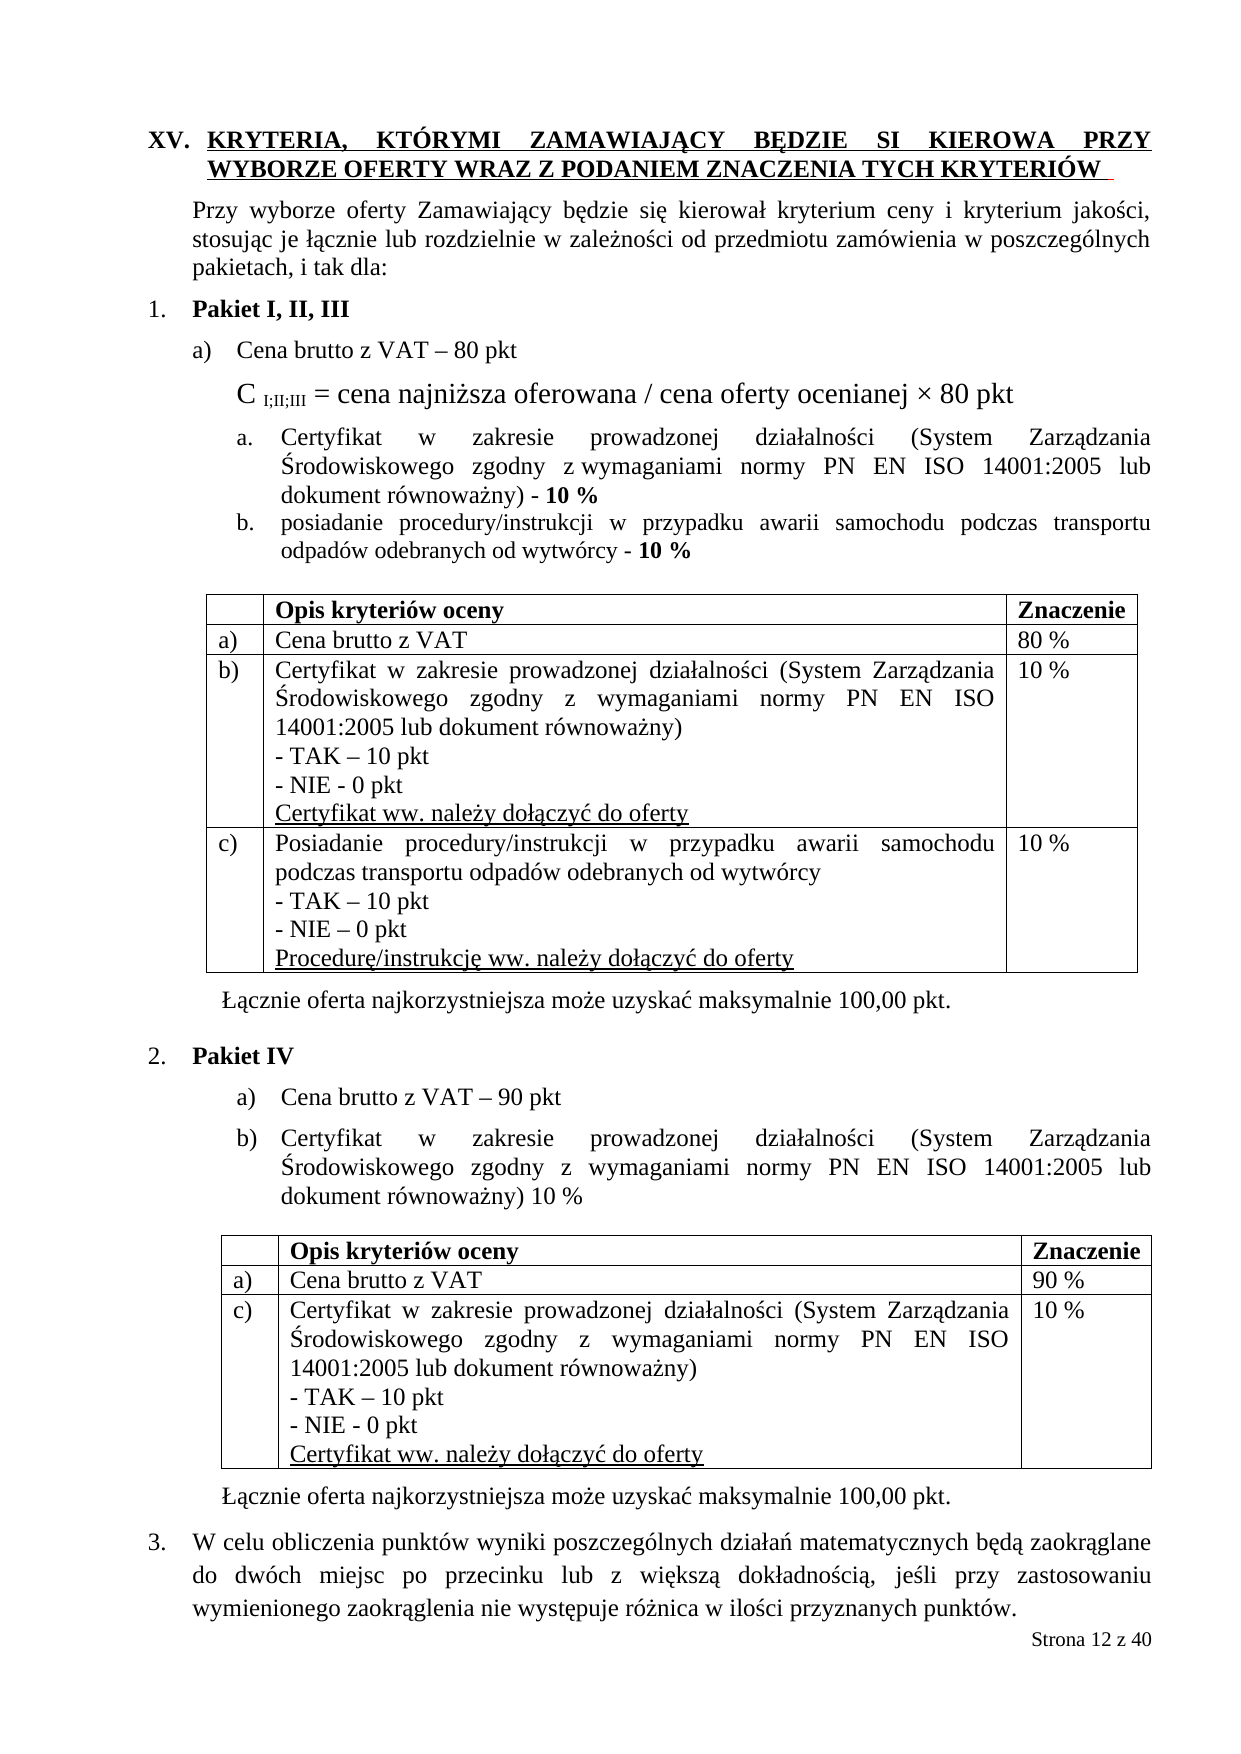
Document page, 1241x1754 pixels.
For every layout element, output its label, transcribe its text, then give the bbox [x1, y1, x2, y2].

table_header Opis kryteriów oceny [279, 1236, 1021, 1264]
table_cell a) [207, 625, 263, 654]
table_cell b) [207, 655, 263, 827]
table_cell 90 % [1022, 1266, 1151, 1294]
list KRYTERIA, KTÓRYMI ZAMAWIAJĄCY BĘDZIE SI KIEROWA PRZY WYBORZE OFERTY WRAZ Z PODANIEM ZNACZENIA TYCH KRYTERIÓW [148, 125, 1152, 182]
list Pakiet I, II, III [148, 294, 1152, 322]
text C I;II;III = cena najniższa oferowana / cena oferty ocenianej × 80 pkt [236, 376, 1152, 410]
table_cell Posiadanie procedury/instrukcji w przypadku awarii samochodu podczas transportu odpadów odebranych od wytwórcy - TAK – 10 pkt - NIE – 0 pkt Procedurę/instrukcję ww. należy dołączyć do oferty [264, 828, 1006, 972]
list W celu obliczenia punktów wyniki poszczególnych działań matematycznych będą zaokrąglane do dwóch miejsc po przecinku lub z większą dokładnością, jeśli przy zastosowaniu wymienionego zaokrąglenia nie występuje różnica w ilości przyznanych punktów. [148, 1527, 1152, 1622]
table_header Znaczenie [1022, 1236, 1151, 1264]
table_header [222, 1236, 278, 1264]
table_cell c) [222, 1295, 278, 1468]
list Pakiet IV [148, 1041, 1152, 1070]
table_cell 10 % [1022, 1295, 1151, 1468]
table_cell 10 % [1007, 655, 1137, 827]
list posiadanie procedury/instrukcji w przypadku awarii samochodu podczas transportu odpadów odebranych od wytwórcy - 10 % [236, 508, 1152, 564]
list Cena brutto z VAT – 80 pkt [192, 335, 1152, 364]
table_cell c) [207, 828, 263, 972]
table_cell Cena brutto z VAT [279, 1266, 1021, 1294]
list Certyfikat w zakresie prowadzonej działalności (System Zarządzania Środowiskowego zgodny z wymaganiami normy PN EN ISO 14001:2005 lub dokument równoważny) - 10 % [236, 422, 1152, 508]
table_cell Certyfikat w zakresie prowadzonej działalności (System Zarządzania Środowiskowego zgodny z wymaganiami normy PN EN ISO 14001:2005 lub dokument równoważny) - TAK – 10 pkt - NIE - 0 pkt Certyfikat ww. należy dołączyć do oferty [279, 1295, 1021, 1468]
table_cell Certyfikat w zakresie prowadzonej działalności (System Zarządzania Środowiskowego zgodny z wymaganiami normy PN EN ISO 14001:2005 lub dokument równoważny) - TAK – 10 pkt - NIE - 0 pkt Certyfikat ww. należy dołączyć do oferty [264, 655, 1006, 827]
table_header [207, 595, 263, 624]
list Cena brutto z VAT – 90 pkt [236, 1082, 1152, 1111]
table_cell 10 % [1007, 828, 1137, 972]
table_header Opis kryteriów oceny [264, 595, 1006, 624]
list Certyfikat w zakresie prowadzonej działalności (System Zarządzania Środowiskowego zgodny z wymaganiami normy PN EN ISO 14001:2005 lub dokument równoważny) 10 % [236, 1123, 1152, 1210]
table_cell 80 % [1007, 625, 1137, 654]
text Łącznie oferta najkorzystniejsza może uzyskać maksymalnie 100,00 pkt. [222, 1481, 1152, 1510]
table_header Znaczenie [1007, 595, 1137, 624]
table_cell a) [222, 1266, 278, 1294]
text Łącznie oferta najkorzystniejsza może uzyskać maksymalnie 100,00 pkt. [222, 985, 1152, 1014]
text Przy wyborze oferty Zamawiający będzie się kierował kryterium ceny i kryterium jakości, stosując je łącznie lub rozdzielnie w zależności od przedmiotu zamówienia w poszczególnych pakietach, i tak dla: [192, 195, 1152, 281]
table_cell Cena brutto z VAT [264, 625, 1006, 654]
